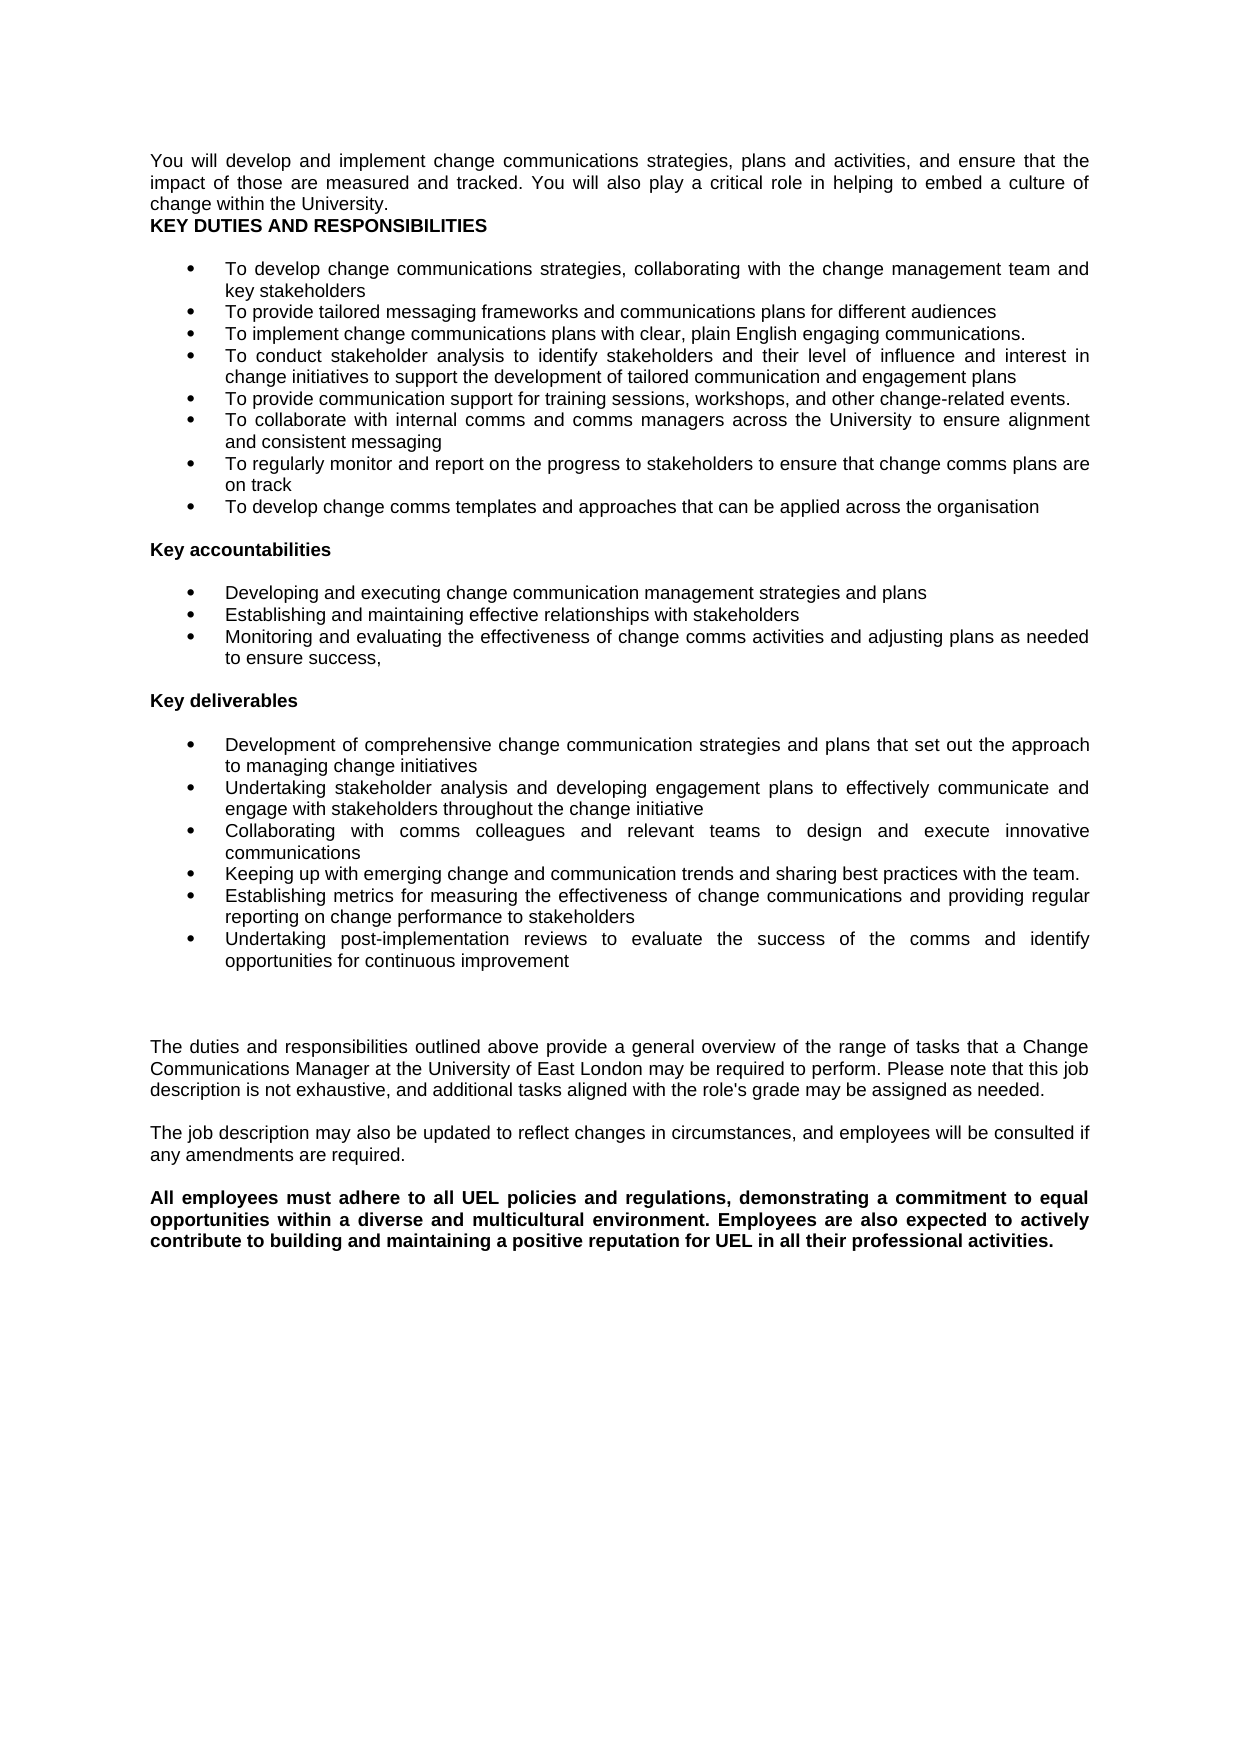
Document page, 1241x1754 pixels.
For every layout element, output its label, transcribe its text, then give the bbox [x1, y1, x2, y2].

list To regularly monitor and report on the progress to stakeholders to ensure that change comms plans are on track [187, 452, 1090, 496]
list To implement change communications plans with clear, plain English engaging communications. [187, 323, 1090, 344]
list Keeping up with emerging change and communication trends and sharing best practices with the team. [187, 863, 1090, 885]
text The job description may also be updated to reflect changes in circumstances, and employees will be consulted if any amendments are required. [150, 1122, 1090, 1165]
text All employees must adhere to all UEL policies and regulations, demonstrating a commitment to equal opportunities within a diverse and multicultural environment. Employees are also expected to actively contribute to building and maintaining a positive reputation for UEL in all their professional activities. [150, 1187, 1090, 1251]
list Undertaking post-implementation reviews to evaluate the success of the comms and identify opportunities for continuous improvement [187, 928, 1090, 971]
text The duties and responsibilities outlined above provide a general overview of the range of tasks that a Change Communications Manager at the University of East London may be required to perform. Please note that this job description is not exhaustive, and additional tasks aligned with the role's grade may be assigned as needed. [150, 1036, 1090, 1101]
text KEY DUTIES AND RESPONSIBILITIES [150, 215, 1090, 236]
list To develop change communications strategies, collaborating with the change management team and key stakeholders [187, 258, 1090, 301]
list Monitoring and evaluating the effectiveness of change comms activities and adjusting plans as needed to ensure success, [187, 625, 1090, 669]
list Developing and executing change communication management strategies and plans [187, 582, 1090, 604]
list Development of comprehensive change communication strategies and plans that set out the approach to managing change initiatives [187, 733, 1090, 777]
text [150, 150, 1090, 215]
list Establishing and maintaining effective relationships with stakeholders [187, 604, 1090, 625]
list To develop change comms templates and approaches that can be applied across the organisation [187, 496, 1090, 517]
list Collaborating with comms colleagues and relevant teams to design and execute innovative communications [187, 820, 1090, 863]
text Key accountabilities [150, 539, 1090, 561]
list Establishing metrics for measuring the effectiveness of change communications and providing regular reporting on change performance to stakeholders [187, 885, 1090, 928]
list To provide communication support for training sessions, workshops, and other change-related events. [187, 388, 1090, 409]
list Undertaking stakeholder analysis and developing engagement plans to effectively communicate and engage with stakeholders throughout the change initiative [187, 777, 1090, 820]
list To collaborate with internal comms and comms managers across the University to ensure alignment and consistent messaging [187, 409, 1090, 452]
list To conduct stakeholder analysis to identify stakeholders and their level of influence and interest in change initiatives to support the development of tailored communication and engagement plans [187, 344, 1090, 388]
text Key deliverables [150, 690, 1090, 712]
list To provide tailored messaging frameworks and communications plans for different audiences [187, 301, 1090, 323]
